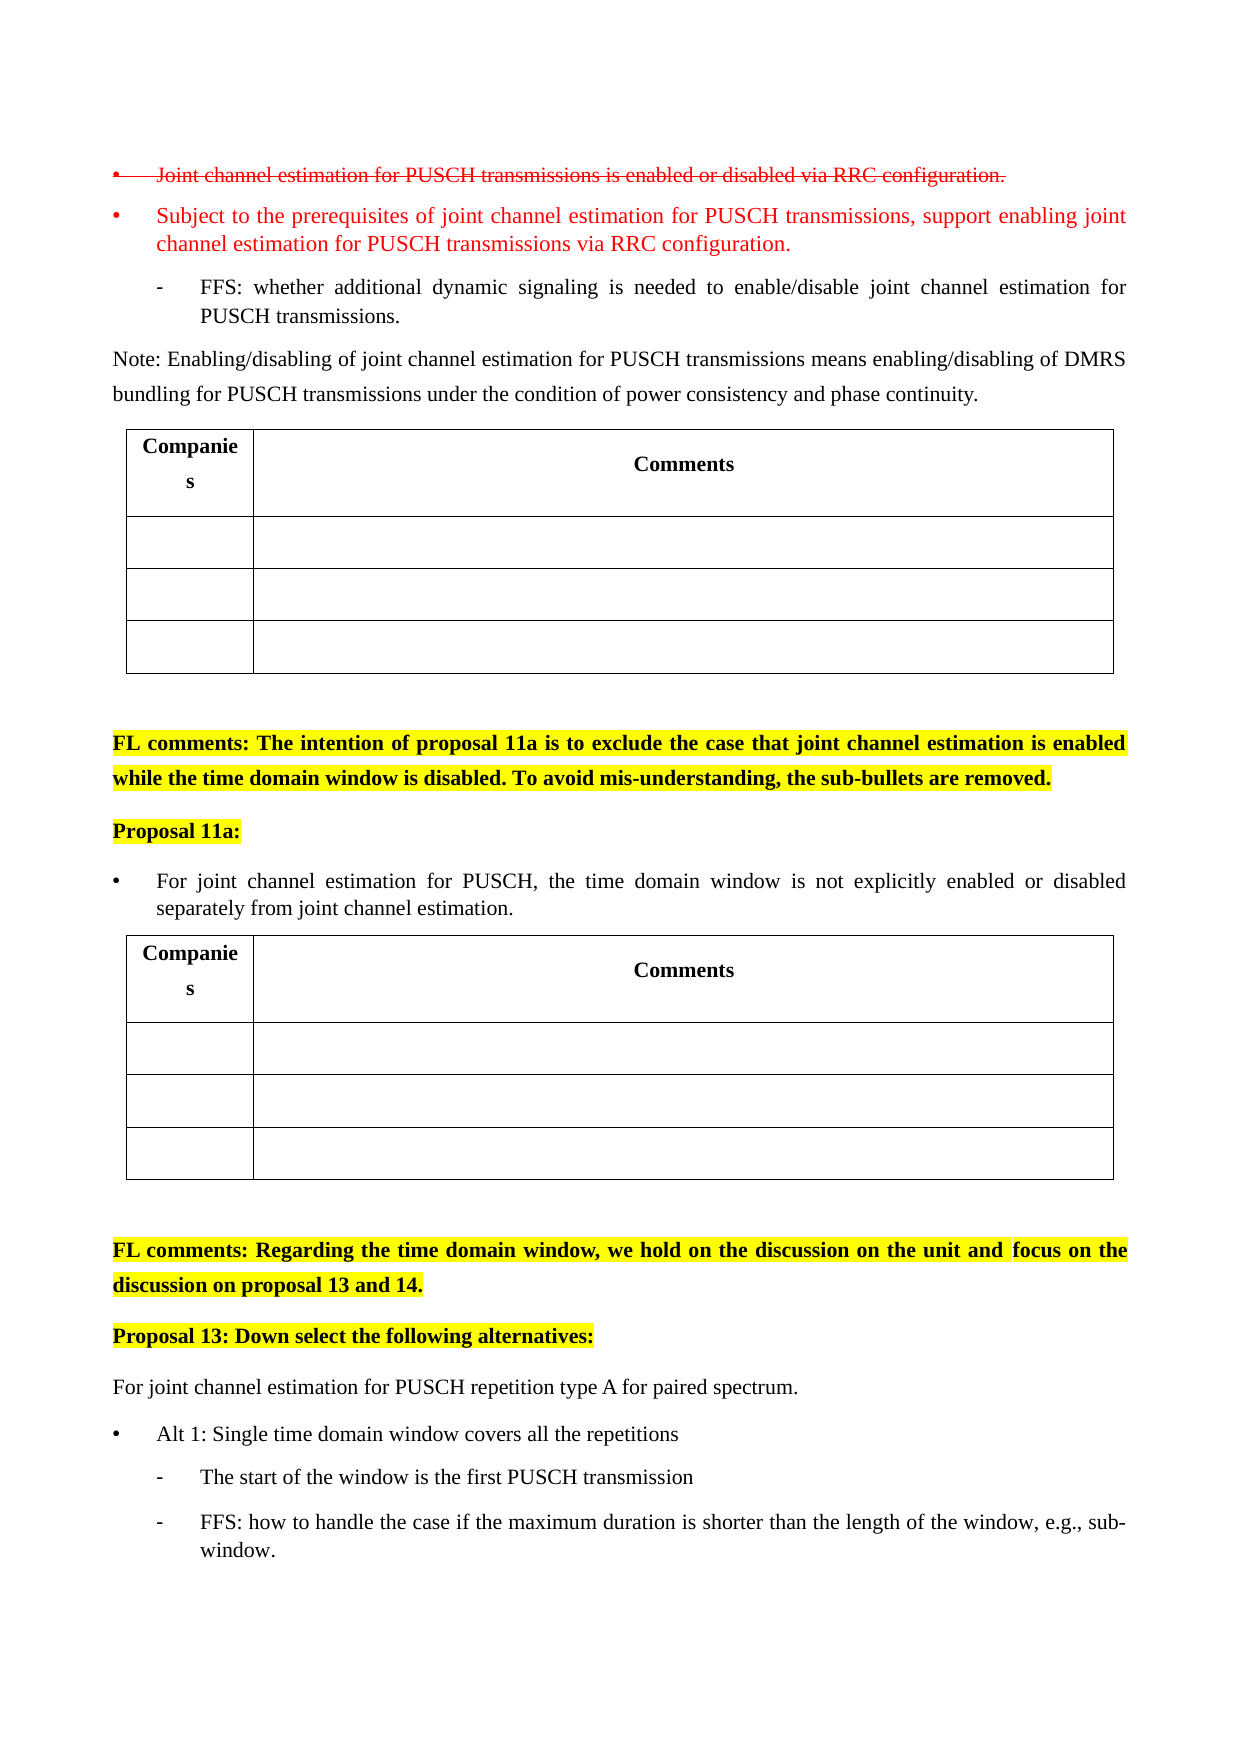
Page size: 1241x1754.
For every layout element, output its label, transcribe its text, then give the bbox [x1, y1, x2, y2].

table_header Companies [127, 936, 253, 1022]
text Proposal 11a: [112, 815, 1128, 847]
table_cell [127, 1023, 253, 1074]
table_cell [127, 1128, 253, 1179]
list FFS: whether additional dynamic signaling is needed to enable/disable joint channel estimation for PUSCH transmissions. [156, 271, 1128, 328]
table_cell [254, 1023, 1113, 1074]
list Subject to the prerequisites of joint channel estimation for PUSCH transmissions, support enabling joint channel estimation for PUSCH transmissions via RRC configuration. [112, 202, 1128, 256]
table_cell [254, 621, 1113, 672]
table_cell [254, 1075, 1113, 1127]
table_cell [254, 517, 1113, 568]
table_header Companies [127, 430, 253, 516]
text Proposal 13: Down select the following alternatives: [112, 1319, 1128, 1352]
text FL comments: The intention of proposal 11a is to exclude the case that joint channel estimation is enabled while the time domain window is disabled. To avoid mis-understanding, the sub-bullets are removed. [112, 727, 1128, 794]
table_cell [127, 1075, 253, 1127]
table_cell [254, 569, 1113, 620]
list For joint channel estimation for PUSCH, the time domain window is not explicitly enabled or disabled separately from joint channel estimation. [112, 868, 1128, 921]
table_cell [127, 517, 253, 568]
table_cell [127, 569, 253, 620]
table_cell [127, 621, 253, 672]
text FL comments: Regarding the time domain window, we hold on the discussion on the unit and focus on the discussion on proposal 13 and 14. [112, 1233, 1128, 1301]
list The start of the window is the first PUSCH transmission [156, 1461, 1128, 1491]
table_header Comments [254, 936, 1113, 1022]
text For joint channel estimation for PUSCH repetition type A for paired spectrum. [112, 1370, 1128, 1403]
text Note: Enabling/disabling of joint channel estimation for PUSCH transmissions means enabling/disabling of DMRS bundling for PUSCH transmissions under the condition of power consistency and phase continuity. [112, 342, 1128, 410]
table_cell [254, 1128, 1113, 1179]
list Alt 1: Single time domain window covers all the repetitions [112, 1421, 1128, 1447]
list FFS: how to handle the case if the maximum duration is shorter than the length of the window, e.g., sub-window. [156, 1506, 1128, 1563]
table_header Comments [254, 430, 1113, 516]
list Joint channel estimation for PUSCH transmissions is enabled or disabled via RRC configuration. [112, 162, 1128, 187]
